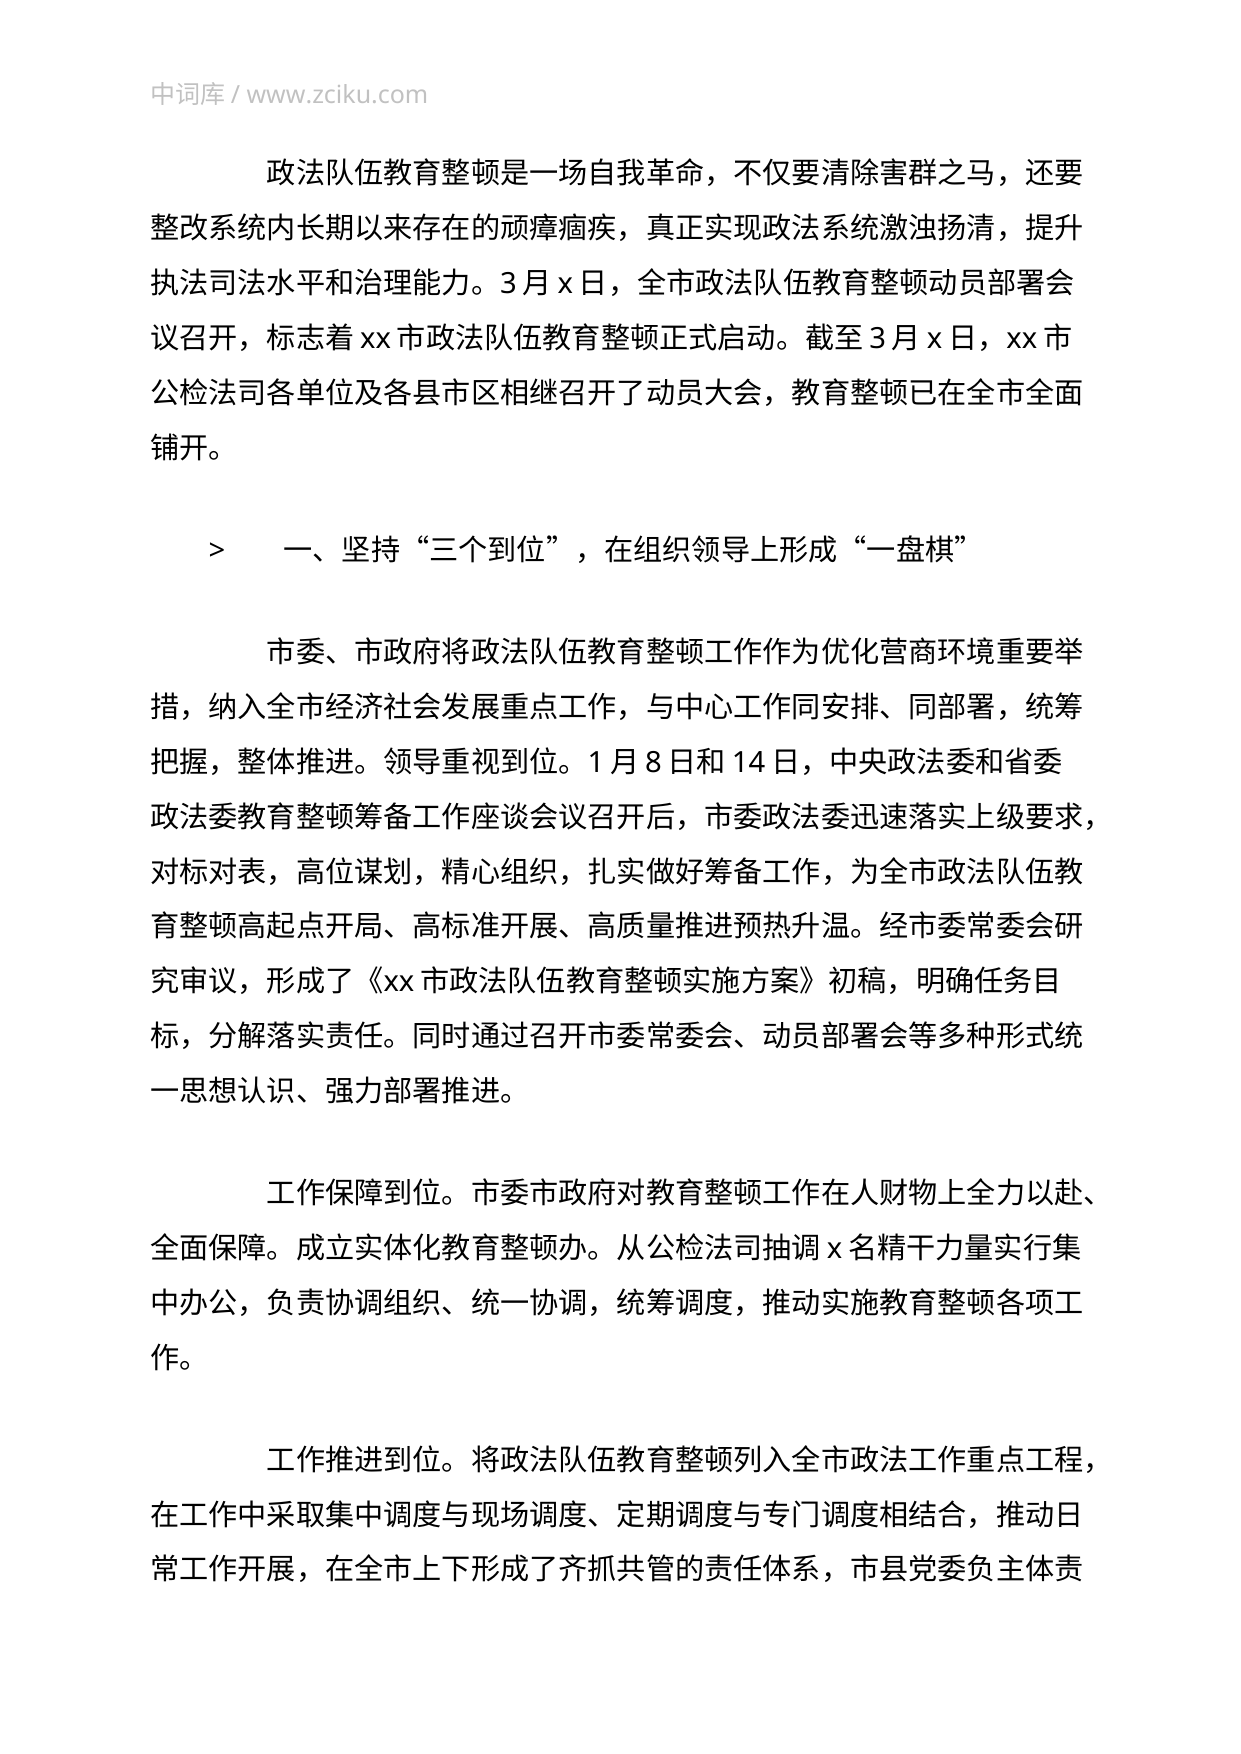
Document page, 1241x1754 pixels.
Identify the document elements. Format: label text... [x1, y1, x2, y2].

text 政法队伍教育整顿是一场自我革命，不仅要清除害群之马，还要整改系统内长期以来存在的顽瘴痼疾，真正实现政法系统激浊扬清，提升执法司法水平和治理能力。3月x日，全市政法队伍教育整顿动员部署会议召开，标志着xx市政法队伍教育整顿正式启动。截至3月x日，xx市公检法司各单位及各县市区相继召开了动员大会，教育整顿已在全市全面铺开。 [150, 150, 1090, 467]
text > 一、坚持“三个到位”，在组织领导上形成“一盘棋” [150, 526, 1090, 569]
text 工作保障到位。市委市政府对教育整顿工作在人财物上全力以赴、全面保障。成立实体化教育整顿办。从公检法司抽调x名精干力量实行集中办公，负责协调组织、统一协调，统筹调度，推动实施教育整顿各项工作。 [150, 1169, 1090, 1377]
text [150, 1436, 1090, 1588]
text 市委、市政府将政法队伍教育整顿工作作为优化营商环境重要举措，纳入全市经济社会发展重点工作，与中心工作同安排、同部署，统筹把握，整体推进。领导重视到位。1月8日和14日，中央政法委和省委政法委教育整顿筹备工作座谈会议召开后，市委政法委迅速落实上级要求，对标对表，高位谋划，精心组织，扎实做好筹备工作，为全市政法队伍教育整顿高起点开局、高标准开展、高质量推进预热升温。经市委常委会研究审议，形成了《xx市政法队伍教育整顿实施方案》初稿，明确任务目标，分解落实责任。同时通过召开市委常委会、动员部署会等多种形式统一思想认识、强力部署推进。 [150, 628, 1090, 1110]
